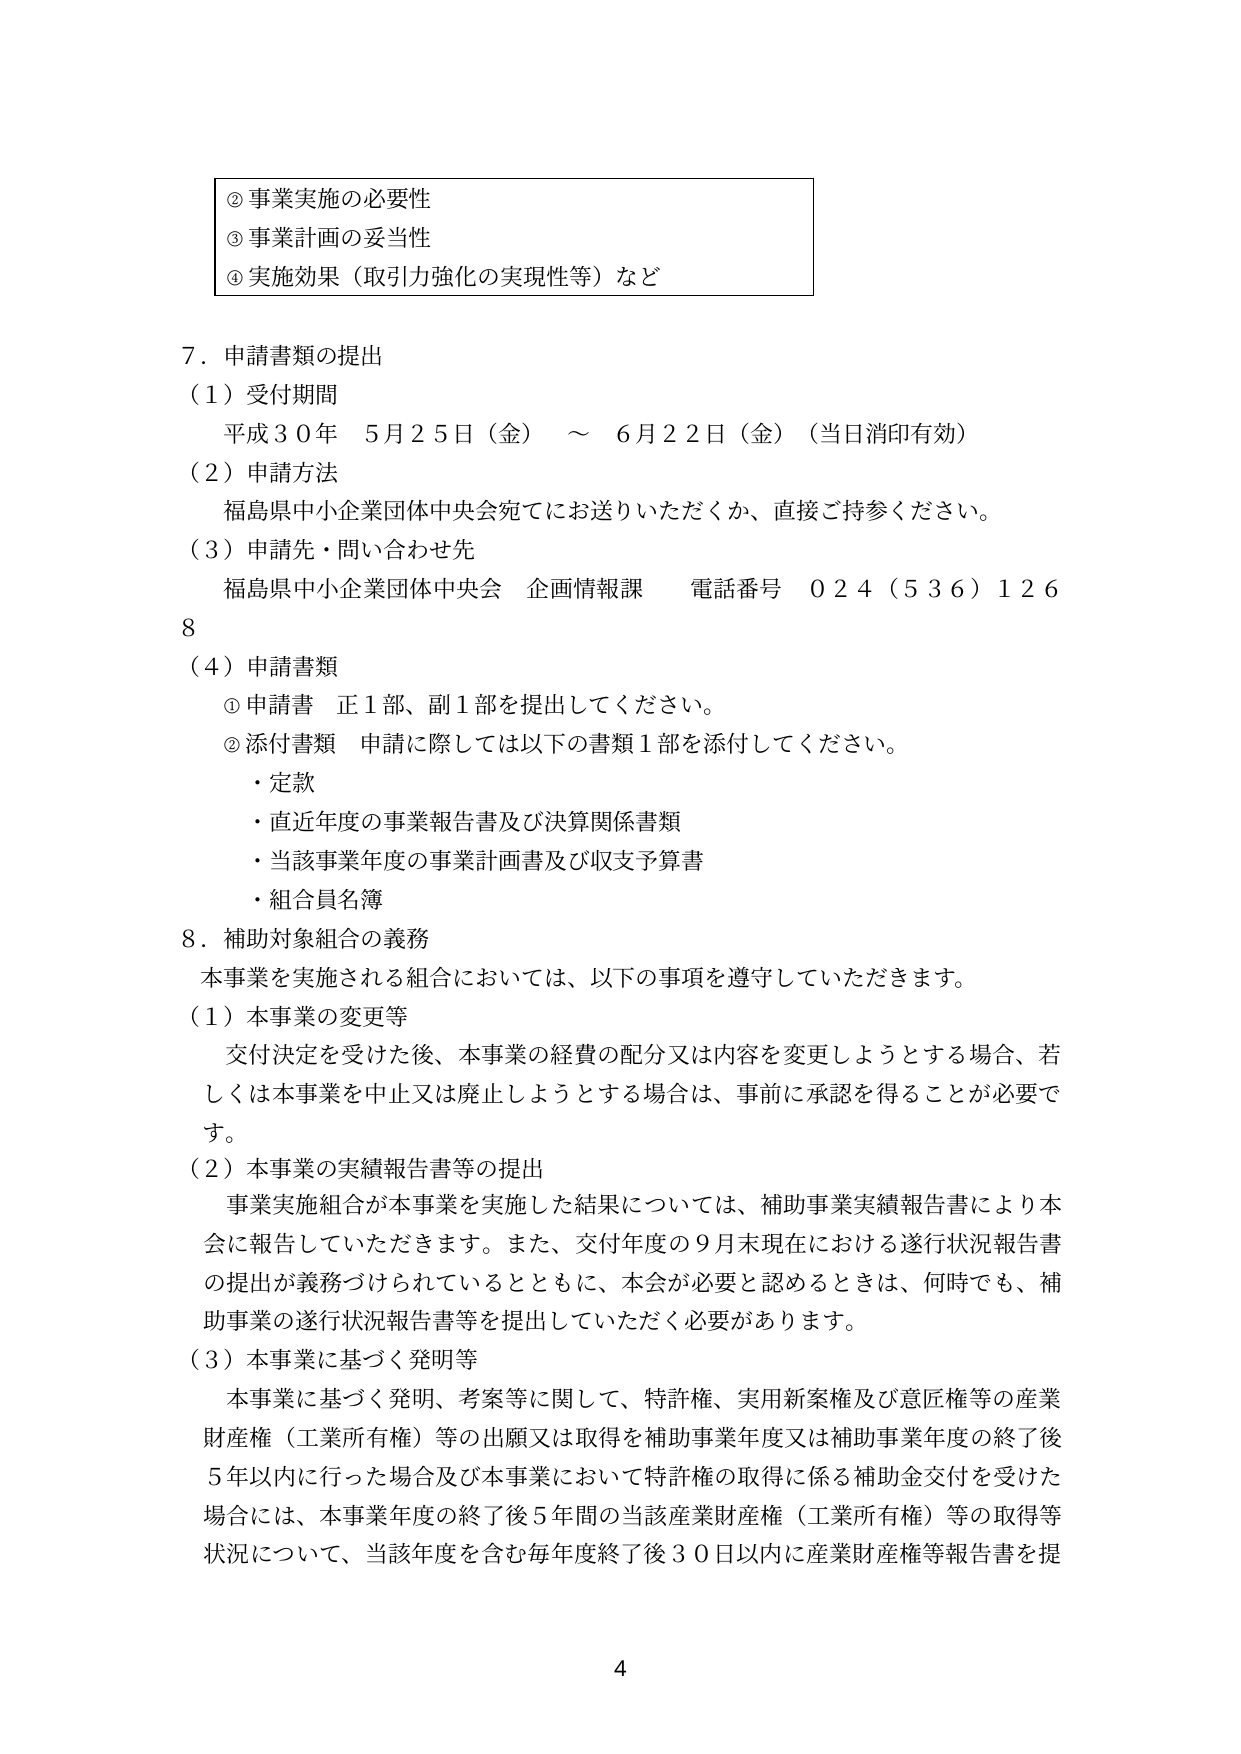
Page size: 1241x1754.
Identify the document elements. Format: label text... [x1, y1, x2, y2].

text 交付決定を受けた後、本事業の経費の配分又は内容を変更しようとする場合、若しくは本事業を中止又は廃止しようとする場合は、事前に承認を得ることが必要です。 [202, 1034, 1063, 1151]
text ８．補助対象組合の義務 [177, 918, 1063, 957]
text 福島県中小企業団体中央会宛てにお送りいただくか、直接ご持参ください。 [177, 491, 1063, 529]
text （２）申請方法 [177, 452, 1063, 491]
text 事業実施組合が本事業を実施した結果については、補助事業実績報告書により本会に報告していただきます。また、交付年度の９月末現在における遂行状況報告書の提出が義務づけられているとともに、本会が必要と認めるときは、何時でも、補助事業の遂行状況報告書等を提出していただく必要があります。 [203, 1184, 1063, 1339]
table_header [216, 179, 813, 295]
text （２）本事業の実績報告書等の提出 [177, 1151, 1063, 1184]
text （３）本事業に基づく発明等 [177, 1339, 1063, 1378]
text （４）申請書類 [177, 646, 1063, 685]
text ・当該事業年度の事業計画書及び収支予算書 [177, 840, 1063, 879]
text （１）本事業の変更等 [177, 996, 1063, 1034]
text ①申請書 正１部、副１部を提出してください。 [177, 685, 1063, 724]
text ・定款 [177, 762, 1063, 801]
text 福島県中小企業団体中央会 企画情報課 電話番号 ０２４（５３６）１２６８ [177, 568, 1063, 646]
text ②添付書類 申請に際しては以下の書類１部を添付してください。 [177, 724, 1063, 762]
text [203, 1378, 1063, 1572]
text ・組合員名簿 [177, 879, 1063, 918]
text ７．申請書類の提出 [177, 335, 1063, 374]
text （１）受付期間 [177, 374, 1063, 413]
text 本事業を実施される組合においては、以下の事項を遵守していただきます。 [177, 957, 1063, 996]
text （３）申請先・問い合わせ先 [177, 529, 1063, 568]
text 平成３０年 ５月２５日（金） ～ ６月２２日（金）（当日消印有効） [177, 413, 1063, 452]
text ・直近年度の事業報告書及び決算関係書類 [177, 801, 1063, 840]
